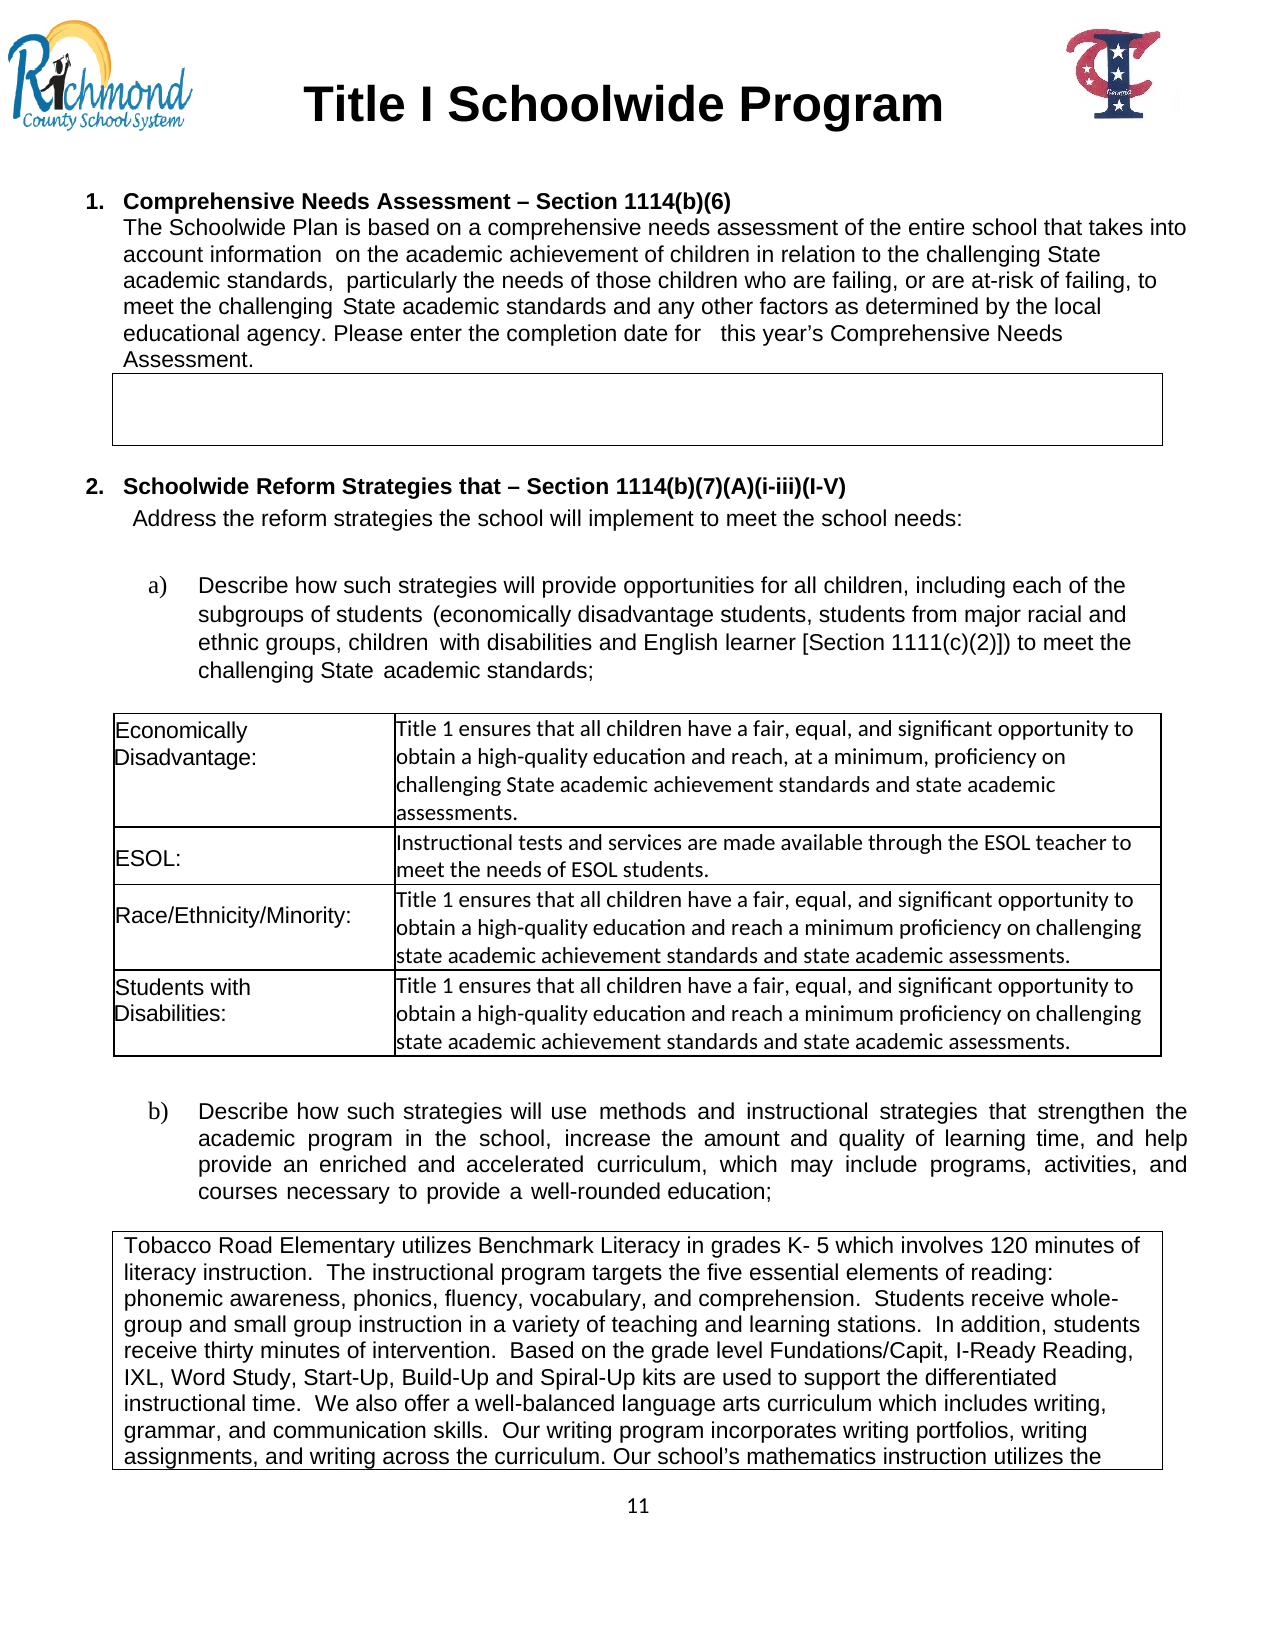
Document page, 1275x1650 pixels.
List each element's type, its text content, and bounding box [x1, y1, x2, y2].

table_cell Title 1 ensures that all children have a fair, equal, and significant opportunity to obtain a high-quality education and reach a minimum proficiency on challenging state academic achievement standards and state academic assessments. [396, 971, 1160, 1055]
text The Schoolwide Plan is based on a comprehensive needs assessment of the entire school that takes into account information on the academic achievement of children in relation to the challenging State academic standards, particularly the needs of those children who are failing, or are at-risk of failing, to meet the challenging State academic standards and any other factors as determined by the local educational agency. Please enter the completion date for this year’s Comprehensive Needs Assessment. [123, 214, 1192, 372]
list Describe how such strategies will provide opportunities for all children, including each of the subgroups of students (economically disadvantage students, students from major racial and ethnic groups, children with disabilities and English learner [Section 1111(c)(2)]) to meet the challenging State academic standards; [148, 570, 1149, 683]
list Comprehensive Needs Assessment – Section 1114(b)(6) [85, 188, 1200, 214]
table_cell Title 1 ensures that all children have a fair, equal, and significant opportunity to obtain a high-quality education and reach a minimum proficiency on challenging state academic achievement standards and state academic assessments. [396, 885, 1160, 969]
table_header [113, 374, 1162, 445]
list Schoolwide Reform Strategies that – Section 1114(b)(7)(A)(i-iii)(I-V) [85, 473, 1200, 499]
picture [1051, 26, 1180, 119]
table_cell ESOL: [115, 828, 394, 884]
table_cell Instructional tests and services are made available through the ESOL teacher to meet the needs of ESOL students. [396, 828, 1160, 884]
text Address the reform strategies the school will implement to meet the school needs: [132, 505, 1002, 531]
list Describe how such strategies will use methods and instructional strategies that strengthen the academic program in the school, increase the amount and quality of learning time, and help provide an enriched and accelerated curriculum, which may include programs, activities, and courses necessary to provide a well-rounded education; [148, 1096, 1188, 1204]
picture [6, 20, 194, 133]
table_header Economically Disadvantage: [115, 714, 394, 826]
table_header Title 1 ensures that all children have a fair, equal, and significant opportunity to obtain a high-quality education and reach, at a minimum, proficiency on challenging State academic achievement standards and state academic assessments. [396, 714, 1160, 826]
table_cell Students with Disabilities: [115, 971, 394, 1055]
table_cell Race/Ethnicity/Minority: [115, 885, 394, 969]
